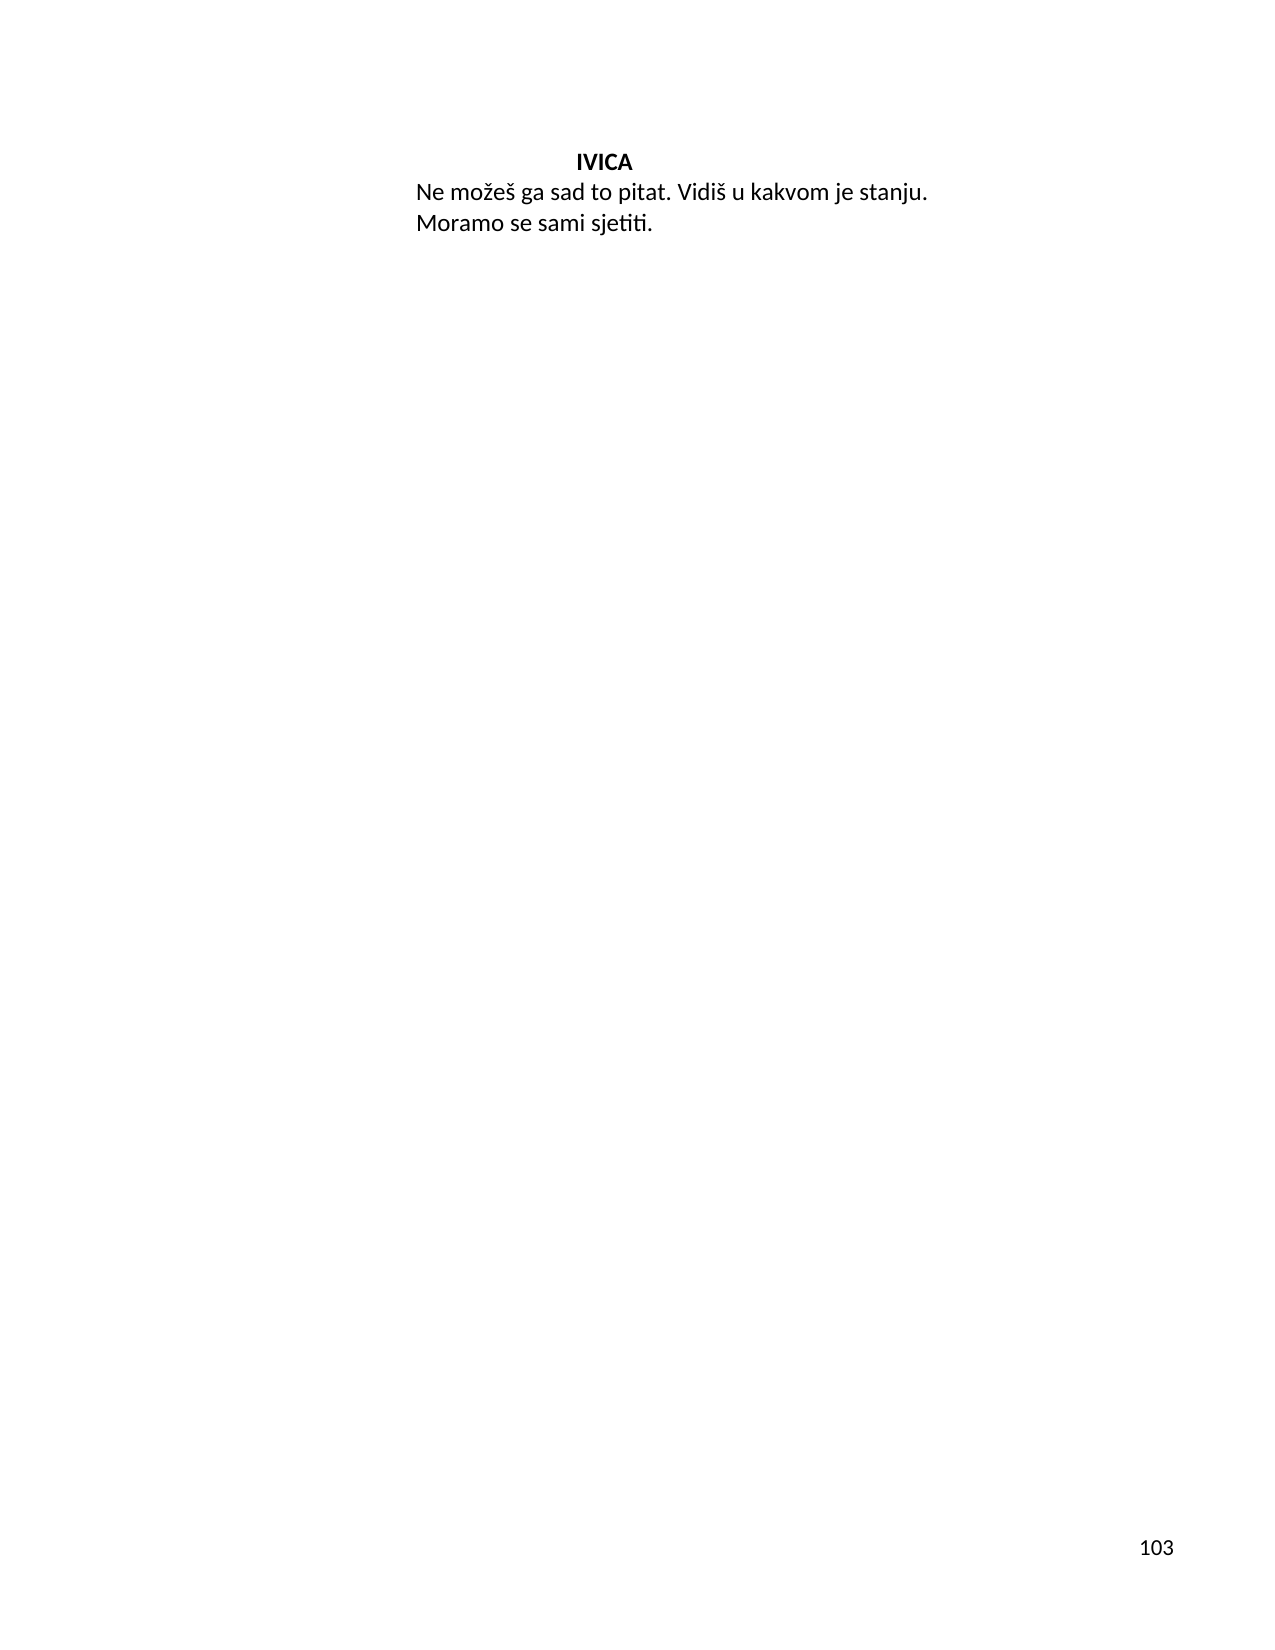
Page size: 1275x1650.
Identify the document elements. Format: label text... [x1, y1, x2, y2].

subtitle IVICA [408, 146, 801, 176]
text Ne možeš ga sad to pitat. Vidiš u kakvom je stanju. [416, 176, 1139, 207]
text Moramo se sami sjetiti. [416, 207, 1139, 238]
